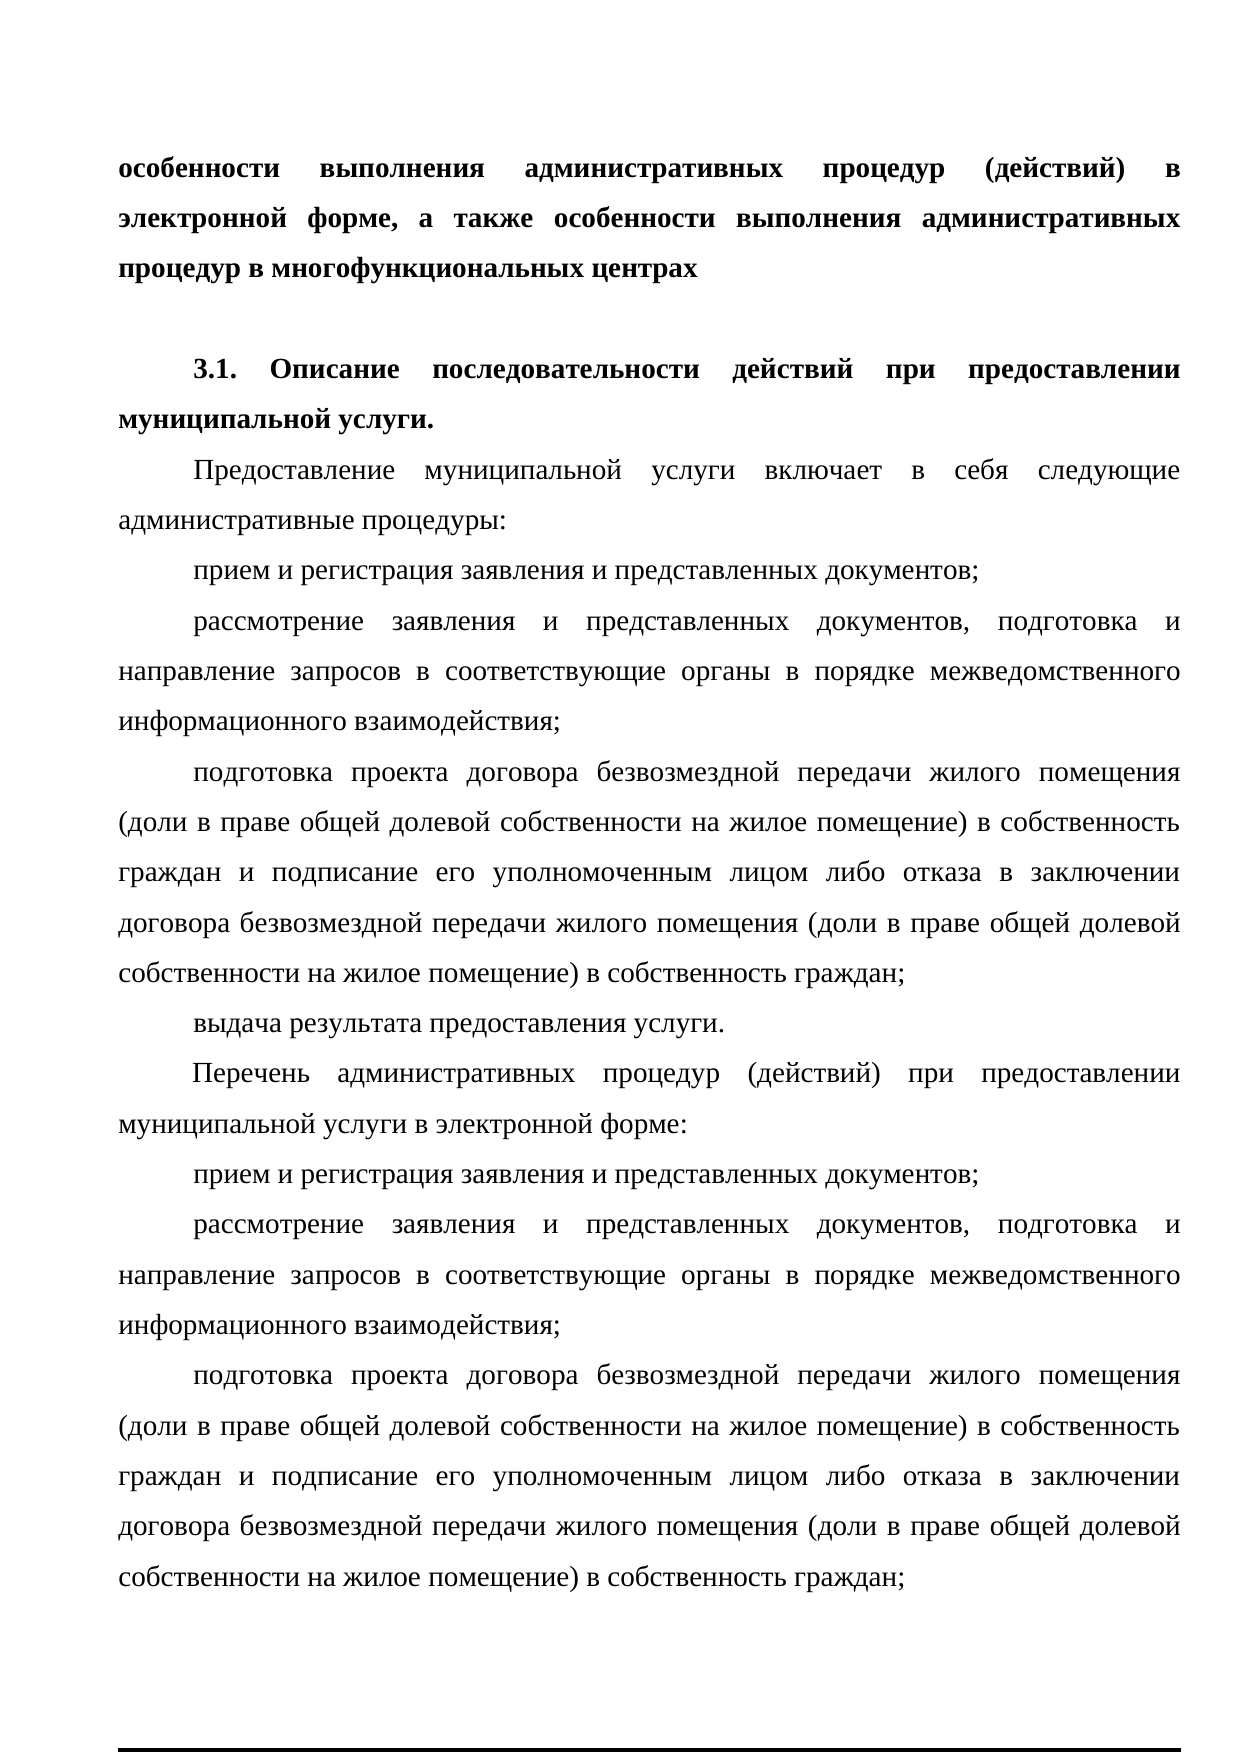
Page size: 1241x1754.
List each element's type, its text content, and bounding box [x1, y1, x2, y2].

text рассмотрение заявления и представленных документов, подготовка и направление запросов в соответствующие органы в порядке межведомственного информационного взаимодействия; [118, 1207, 1181, 1341]
text Перечень административных процедур (действий) при предоставлении муниципальной услуги в электронной форме: [118, 1056, 1181, 1139]
text прием и регистрация заявления и представленных документов; [118, 1156, 1181, 1190]
text выдача результата предоставления услуги. [118, 1005, 1181, 1039]
text подготовка проекта договора безвозмездной передачи жилого помещения (доли в праве общей долевой собственности на жилое помещение) в собственность граждан и подписание его уполномоченным лицом либо отказа в заключении договора безвозмездной передачи жилого помещения (доли в праве общей долевой собственности на жилое помещение) в собственность граждан; [118, 1357, 1181, 1592]
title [118, 150, 1181, 284]
title 3.1. Описание последовательности действий при предоставлении муниципальной услуги. [118, 351, 1181, 435]
text прием и регистрация заявления и представленных документов; [118, 552, 1181, 586]
text рассмотрение заявления и представленных документов, подготовка и направление запросов в соответствующие органы в порядке межведомственного информационного взаимодействия; [118, 603, 1181, 737]
text Предоставление муниципальной услуги включает в себя следующие административные процедуры: [118, 452, 1181, 536]
text подготовка проекта договора безвозмездной передачи жилого помещения (доли в праве общей долевой собственности на жилое помещение) в собственность граждан и подписание его уполномоченным лицом либо отказа в заключении договора безвозмездной передачи жилого помещения (доли в праве общей долевой собственности на жилое помещение) в собственность граждан; [118, 754, 1181, 988]
